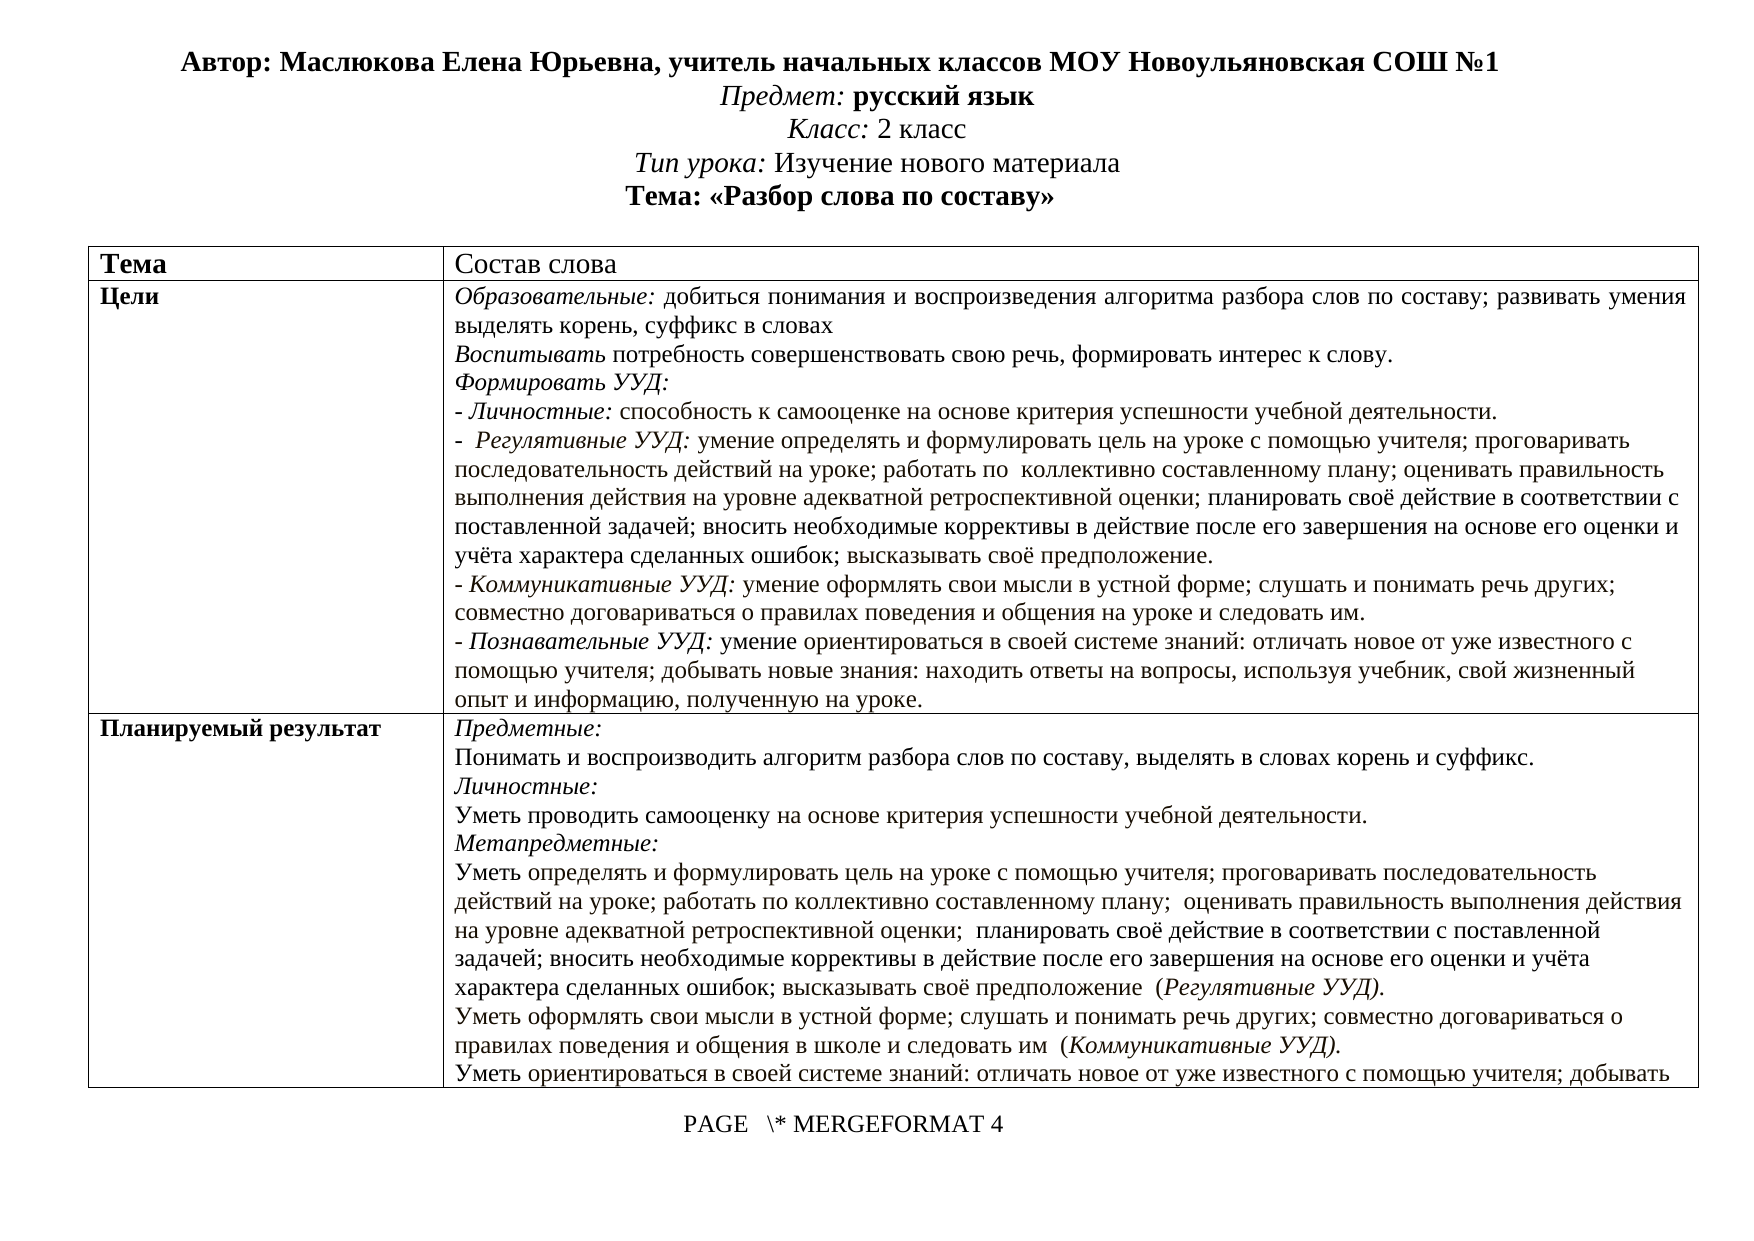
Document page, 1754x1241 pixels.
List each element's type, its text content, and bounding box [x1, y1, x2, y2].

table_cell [444, 714, 1698, 1087]
table_cell Цели [89, 281, 443, 712]
text Предмет: русский язык [44, 78, 1636, 111]
text Тип урока: Изучение нового материала [44, 145, 1636, 178]
table_header Состав слова [444, 247, 1698, 280]
text Автор: Маслюкова Елена Юрьевна, учитель начальных классов МОУ Новоульяновская СОШ №1 [44, 44, 1636, 78]
table_cell Образовательные: добиться понимания и воспроизведения алгоритма разбора слов по составу; развивать умения выделять корень, суффикс в словах Воспитывать потребность совершенствовать свою речь, формировать интерес к слову. Формировать УУД: - Личностные: способность к самооценке на основе критерия успешности учебной деятельности. - Регулятивные УУД: умение определять и формулировать цель на уроке с помощью учителя; проговаривать последовательность действий на уроке; работать по коллективно составленному плану; оценивать правильность выполнения действия на уровне адекватной ретроспективной оценки; планировать своё действие в соответствии с поставленной задачей; вносить необходимые коррективы в действие после его завершения на основе его оценки и учёта характера сделанных ошибок; высказывать своё предположение. - Коммуникативные УУД: умение оформлять свои мысли в устной форме; слушать и понимать речь других; совместно договариваться о правилах поведения и общения на уроке и следовать им. - Познавательные УУД: умение ориентироваться в своей системе знаний: отличать новое от уже известного с помощью учителя; добывать новые знания: находить ответы на вопросы, используя учебник, свой жизненный опыт и информацию, полученную на уроке. [444, 281, 1698, 712]
text Тема: «Разбор слова по составу» [44, 178, 1636, 212]
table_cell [89, 714, 443, 1087]
table_header Тема [89, 247, 443, 280]
text Класс: 2 класс [44, 111, 1636, 145]
